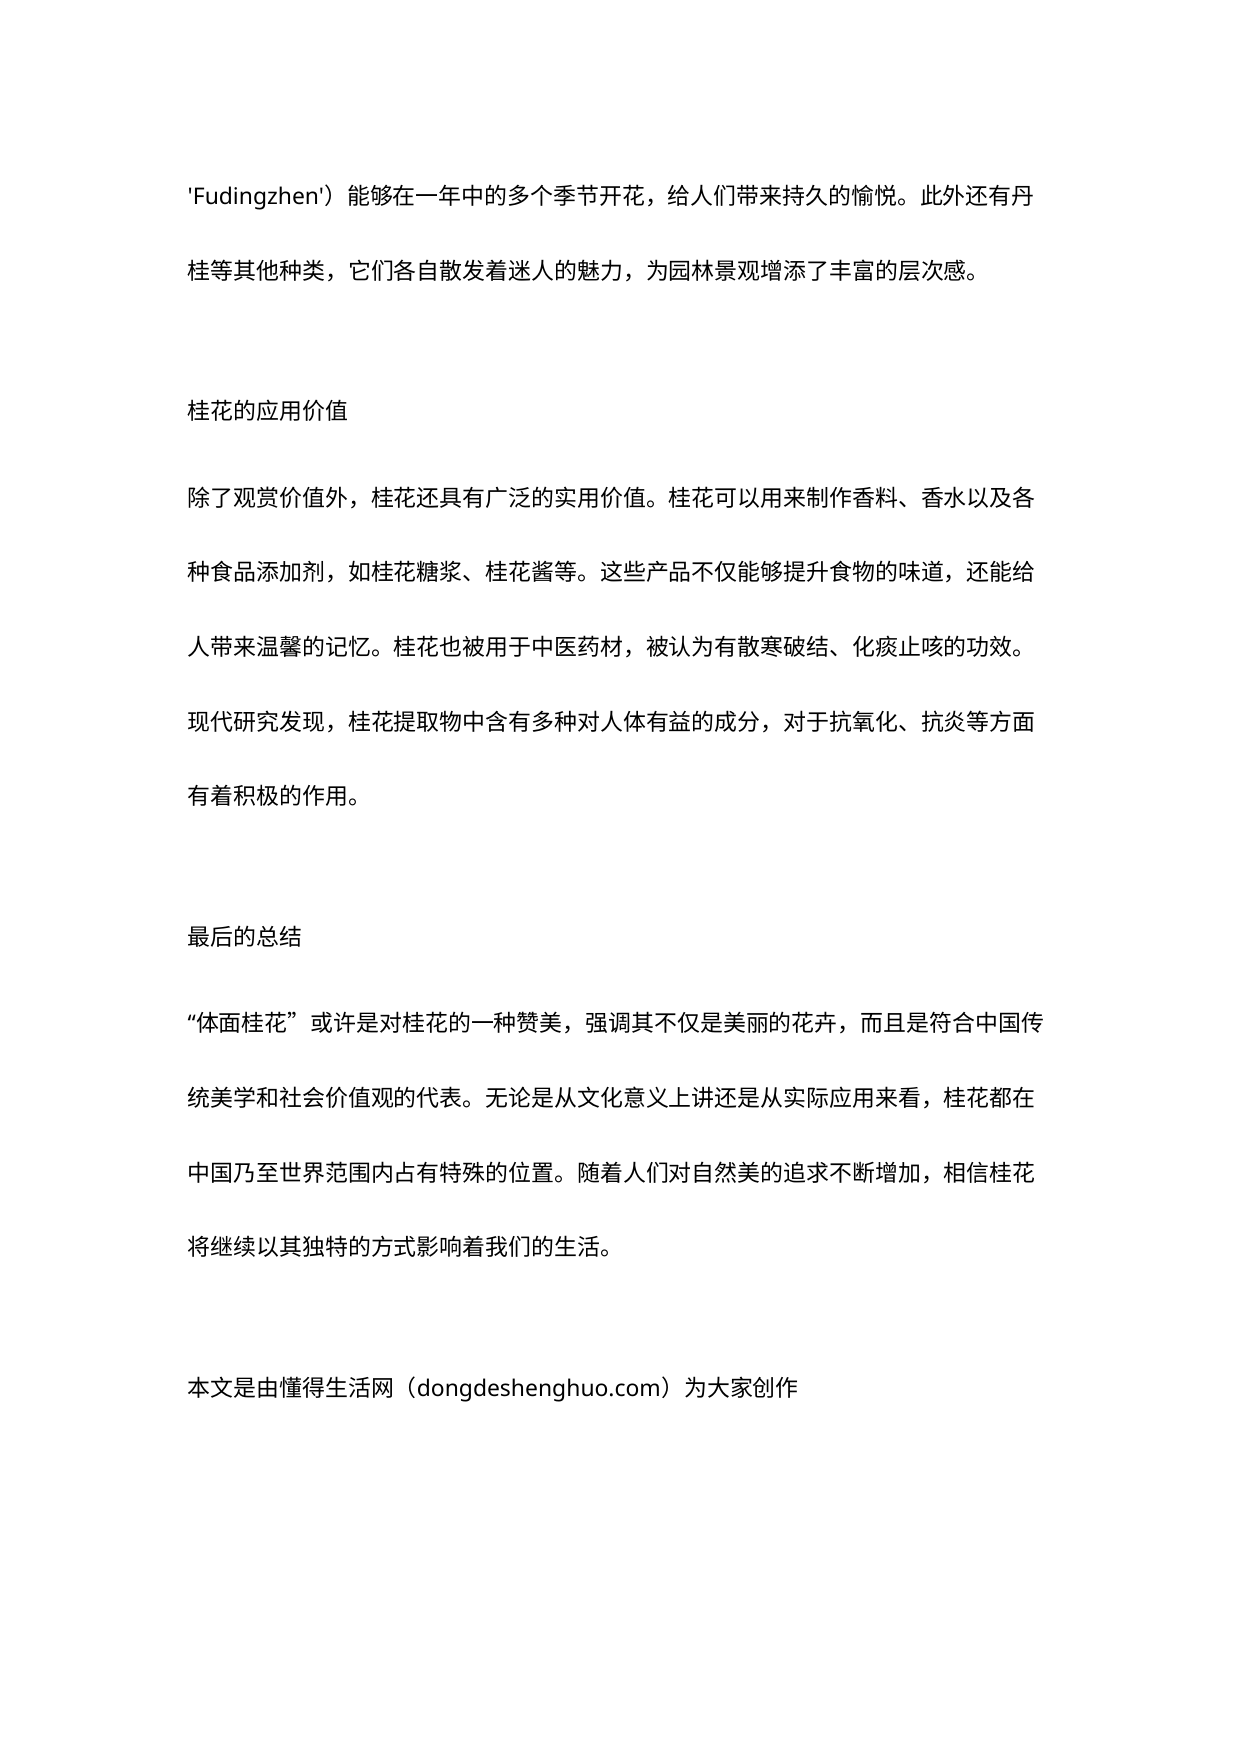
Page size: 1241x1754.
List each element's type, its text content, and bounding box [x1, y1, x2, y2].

text 桂花的应用价值 [187, 377, 1053, 442]
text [187, 162, 1053, 302]
text 最后的总结 [187, 903, 1053, 968]
text 本文是由懂得生活网（dongdeshenghuo.com）为大家创作 [187, 1354, 1053, 1419]
text “体面桂花”或许是对桂花的一种赞美，强调其不仅是美丽的花卉，而且是符合中国传统美学和社会价值观的代表。无论是从文化意义上讲还是从实际应用来看，桂花都在中国乃至世界范围内占有特殊的位置。随着人们对自然美的追求不断增加，相信桂花将继续以其独特的方式影响着我们的生活。 [187, 989, 1053, 1278]
text 除了观赏价值外，桂花还具有广泛的实用价值。桂花可以用来制作香料、香水以及各种食品添加剂，如桂花糖浆、桂花酱等。这些产品不仅能够提升食物的味道，还能给人带来温馨的记忆。桂花也被用于中医药材，被认为有散寒破结、化痰止咳的功效。现代研究发现，桂花提取物中含有多种对人体有益的成分，对于抗氧化、抗炎等方面有着积极的作用。 [187, 464, 1053, 827]
